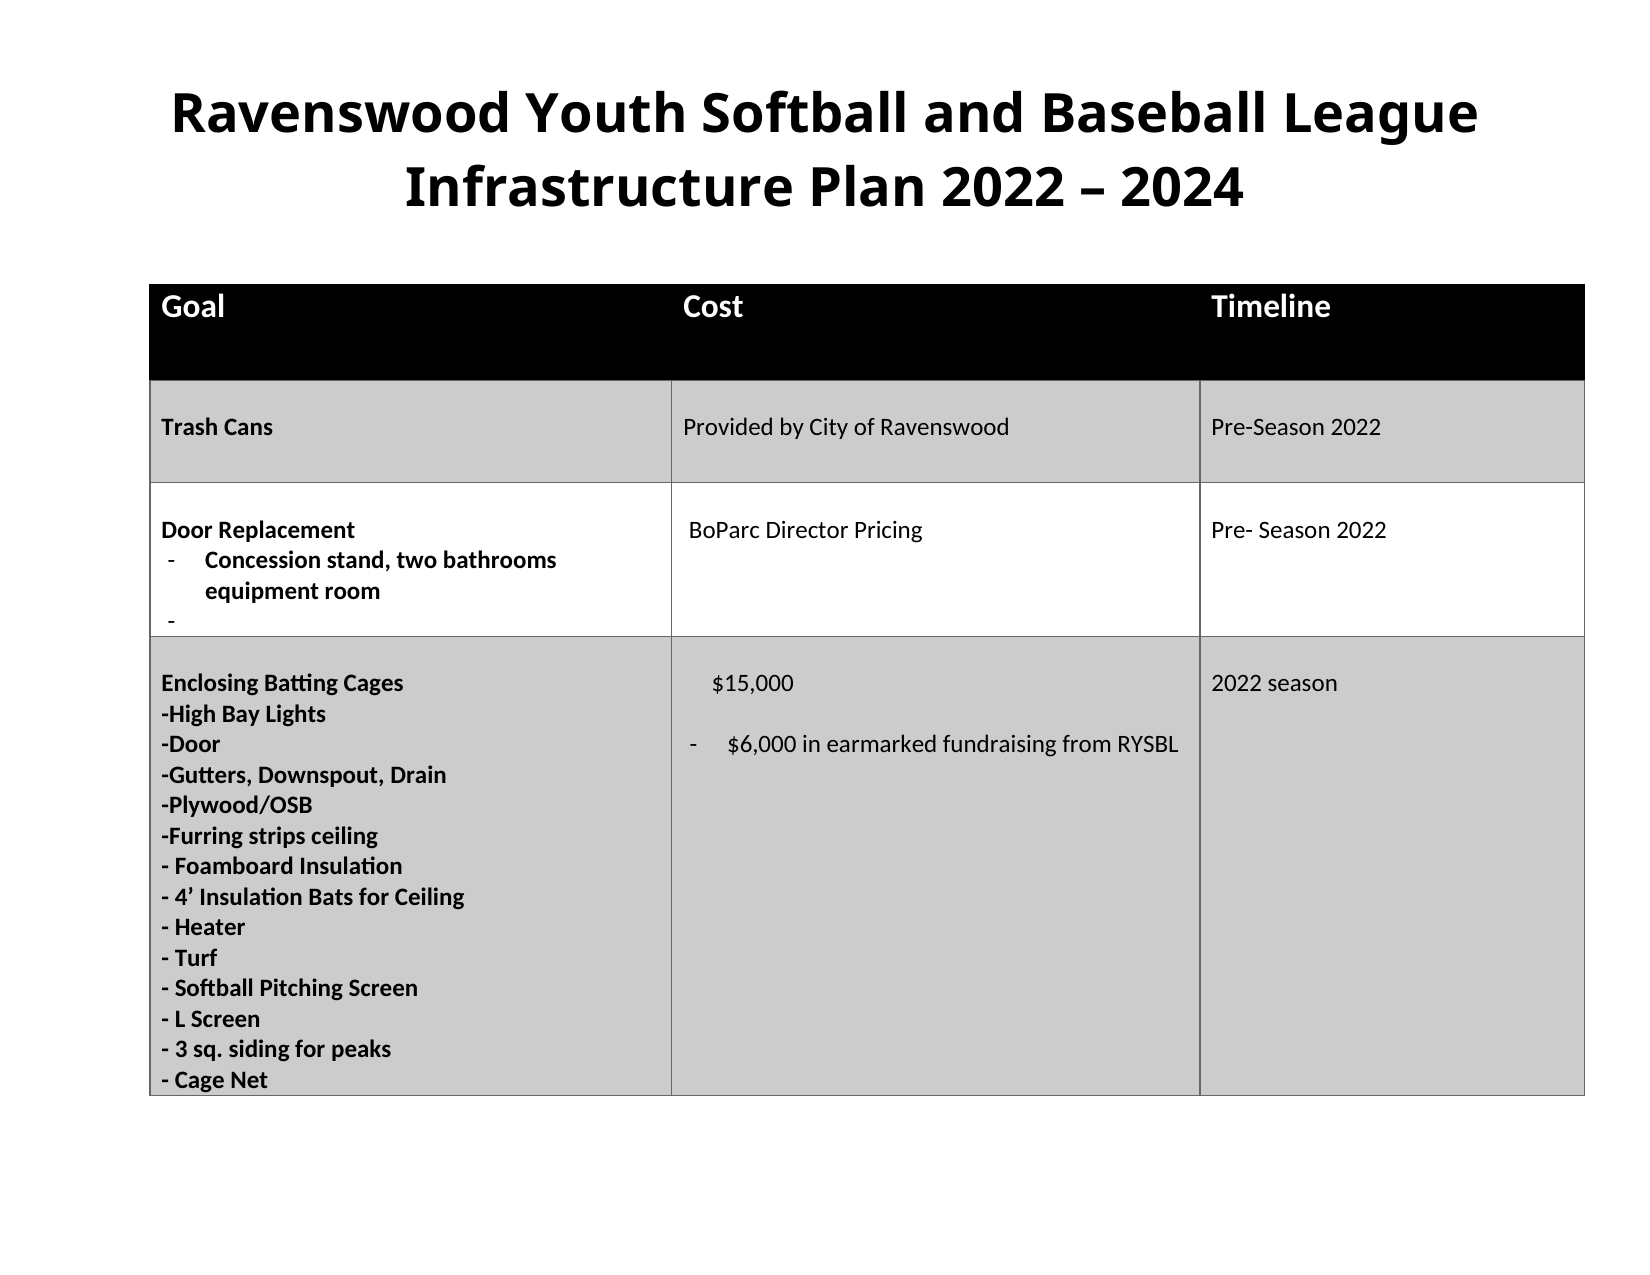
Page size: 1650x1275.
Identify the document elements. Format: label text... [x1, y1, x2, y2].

table_cell Trash Cans [151, 381, 671, 482]
table_cell BoParc Director Pricing [672, 483, 1199, 636]
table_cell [672, 637, 1199, 1095]
table_header Cost [672, 285, 1199, 380]
table_cell Door Replacement Concession stand, two bathrooms equipment room [151, 483, 671, 636]
table_cell Provided by City of Ravenswood [672, 381, 1199, 482]
table_cell Pre- Season 2022 [1201, 483, 1584, 636]
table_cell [151, 637, 671, 1095]
table_header Goal [151, 285, 671, 380]
table_cell 2022 season [1201, 637, 1584, 1095]
table_cell Pre-Season 2022 [1201, 381, 1584, 482]
table_header Timeline [1201, 285, 1584, 380]
